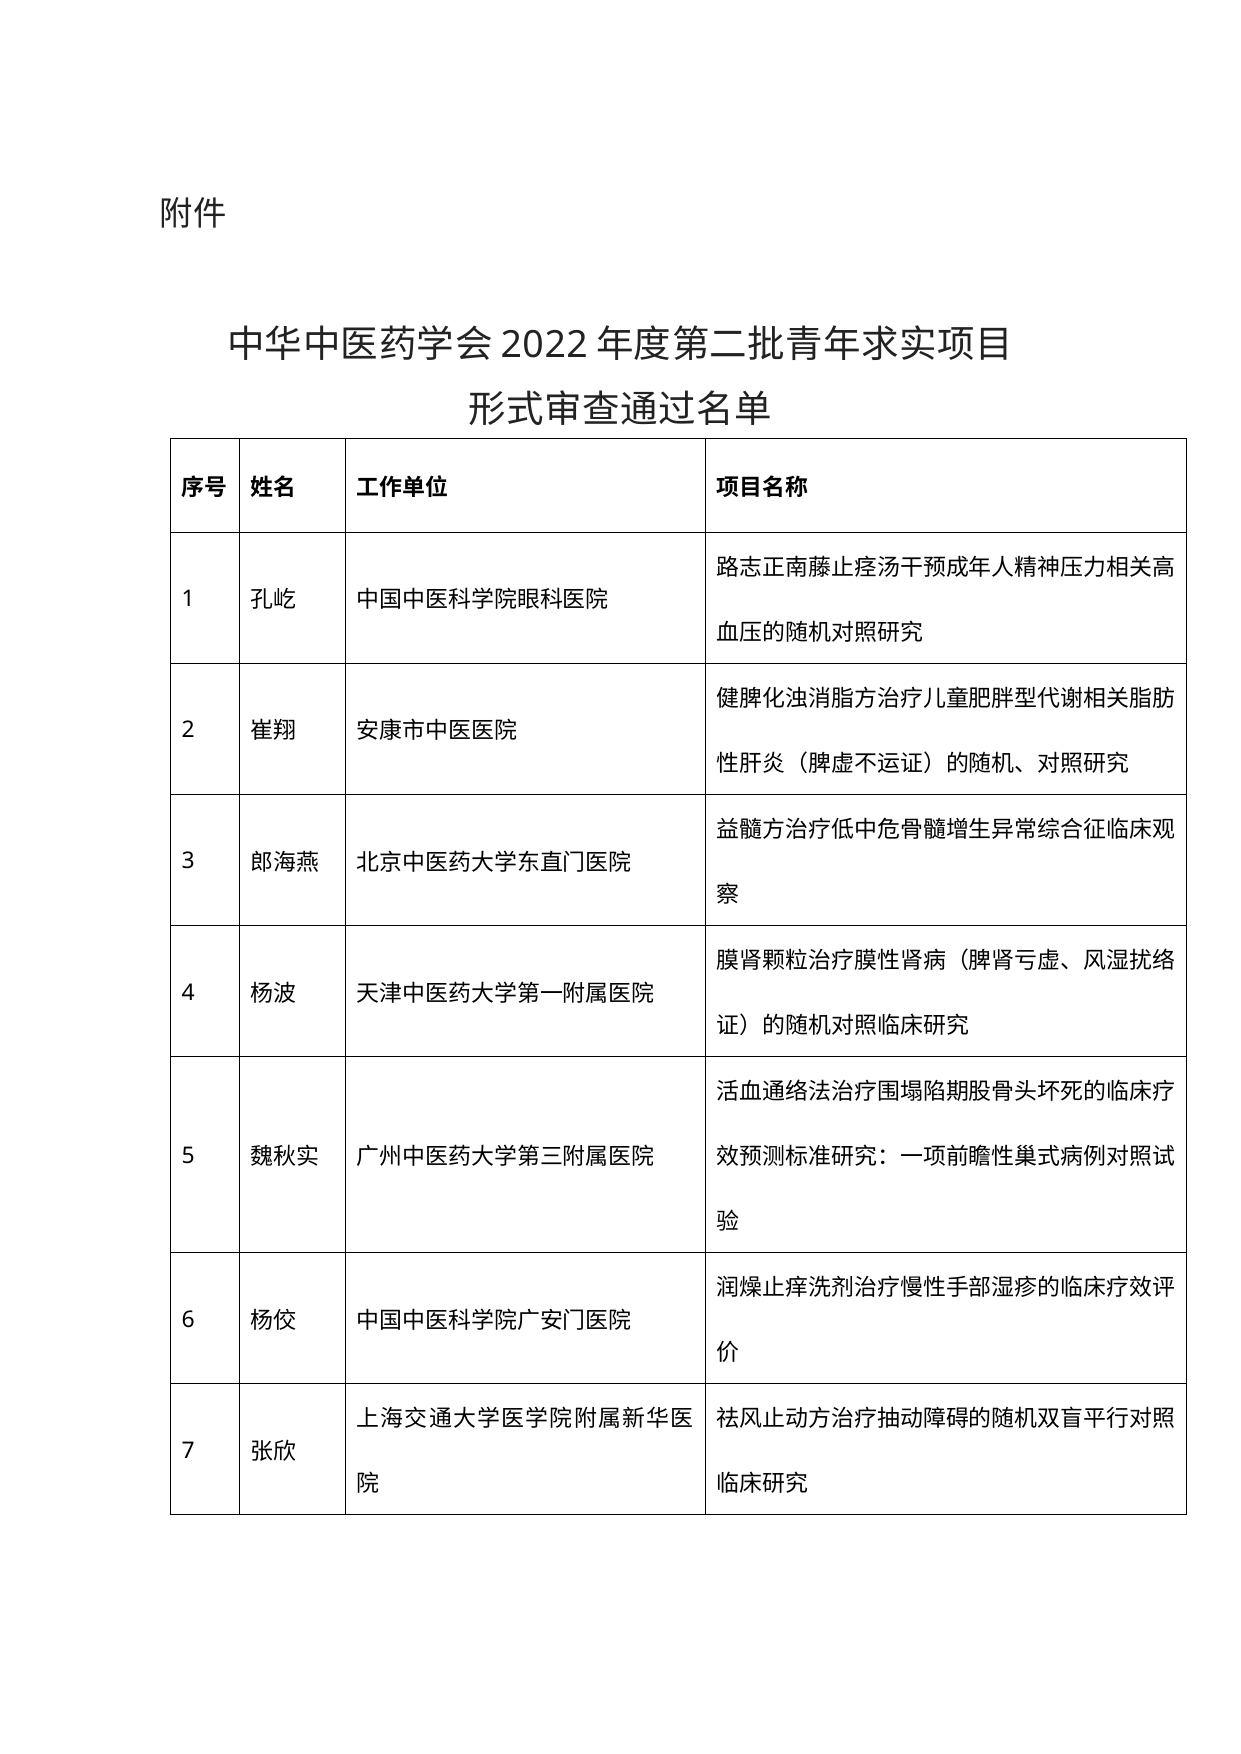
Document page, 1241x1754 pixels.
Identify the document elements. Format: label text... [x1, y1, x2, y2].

table_cell 5 [171, 1057, 239, 1252]
table_cell 张欣 [240, 1384, 345, 1514]
table_cell 杨波 [240, 926, 345, 1056]
table_header 序号 [171, 439, 239, 532]
table_cell 中国中医科学院眼科医院 [346, 533, 705, 663]
table_cell 润燥止痒洗剂治疗慢性手部湿疹的临床疗效评价 [706, 1253, 1186, 1383]
table_cell 北京中医药大学东直门医院 [346, 795, 705, 925]
table_cell 魏秋实 [240, 1057, 345, 1252]
table_header 姓名 [240, 439, 345, 532]
table_cell 上海交通大学医学院附属新华医院 [346, 1384, 705, 1514]
table_cell 崔翔 [240, 664, 345, 794]
table_cell 郎海燕 [240, 795, 345, 925]
table_cell 4 [171, 926, 239, 1056]
table_cell 祛风止动方治疗抽动障碍的随机双盲平行对照临床研究 [706, 1384, 1186, 1514]
table_cell 杨佼 [240, 1253, 345, 1383]
table_cell 2 [171, 664, 239, 794]
table_cell 7 [171, 1384, 239, 1514]
text 附件 [159, 178, 1081, 243]
table_cell 广州中医药大学第三附属医院 [346, 1057, 705, 1252]
table_cell 3 [171, 795, 239, 925]
table_cell 膜肾颗粒治疗膜性肾病（脾肾亏虚、风湿扰络证）的随机对照临床研究 [706, 926, 1186, 1056]
table_cell 孔屹 [240, 533, 345, 663]
table_cell 6 [171, 1253, 239, 1383]
table_cell 活血通络法治疗围塌陷期股骨头坏死的临床疗效预测标准研究：一项前瞻性巢式病例对照试验 [706, 1057, 1186, 1252]
table_cell 健脾化浊消脂方治疗儿童肥胖型代谢相关脂肪性肝炎（脾虚不运证）的随机、对照研究 [706, 664, 1186, 794]
table_cell 益髓方治疗低中危骨髓增生异常综合征临床观察 [706, 795, 1186, 925]
table_cell 安康市中医医院 [346, 664, 705, 794]
table_cell 1 [171, 533, 239, 663]
table_header 工作单位 [346, 439, 705, 532]
table_cell 路志正南藤止痉汤干预成年人精神压力相关高血压的随机对照研究 [706, 533, 1186, 663]
table_cell 天津中医药大学第一附属医院 [346, 926, 705, 1056]
table_cell 中国中医科学院广安门医院 [346, 1253, 705, 1383]
table_header 项目名称 [706, 439, 1186, 532]
text 形式审查通过名单 [159, 373, 1081, 438]
text 中华中医药学会2022年度第二批青年求实项目 [159, 308, 1081, 373]
